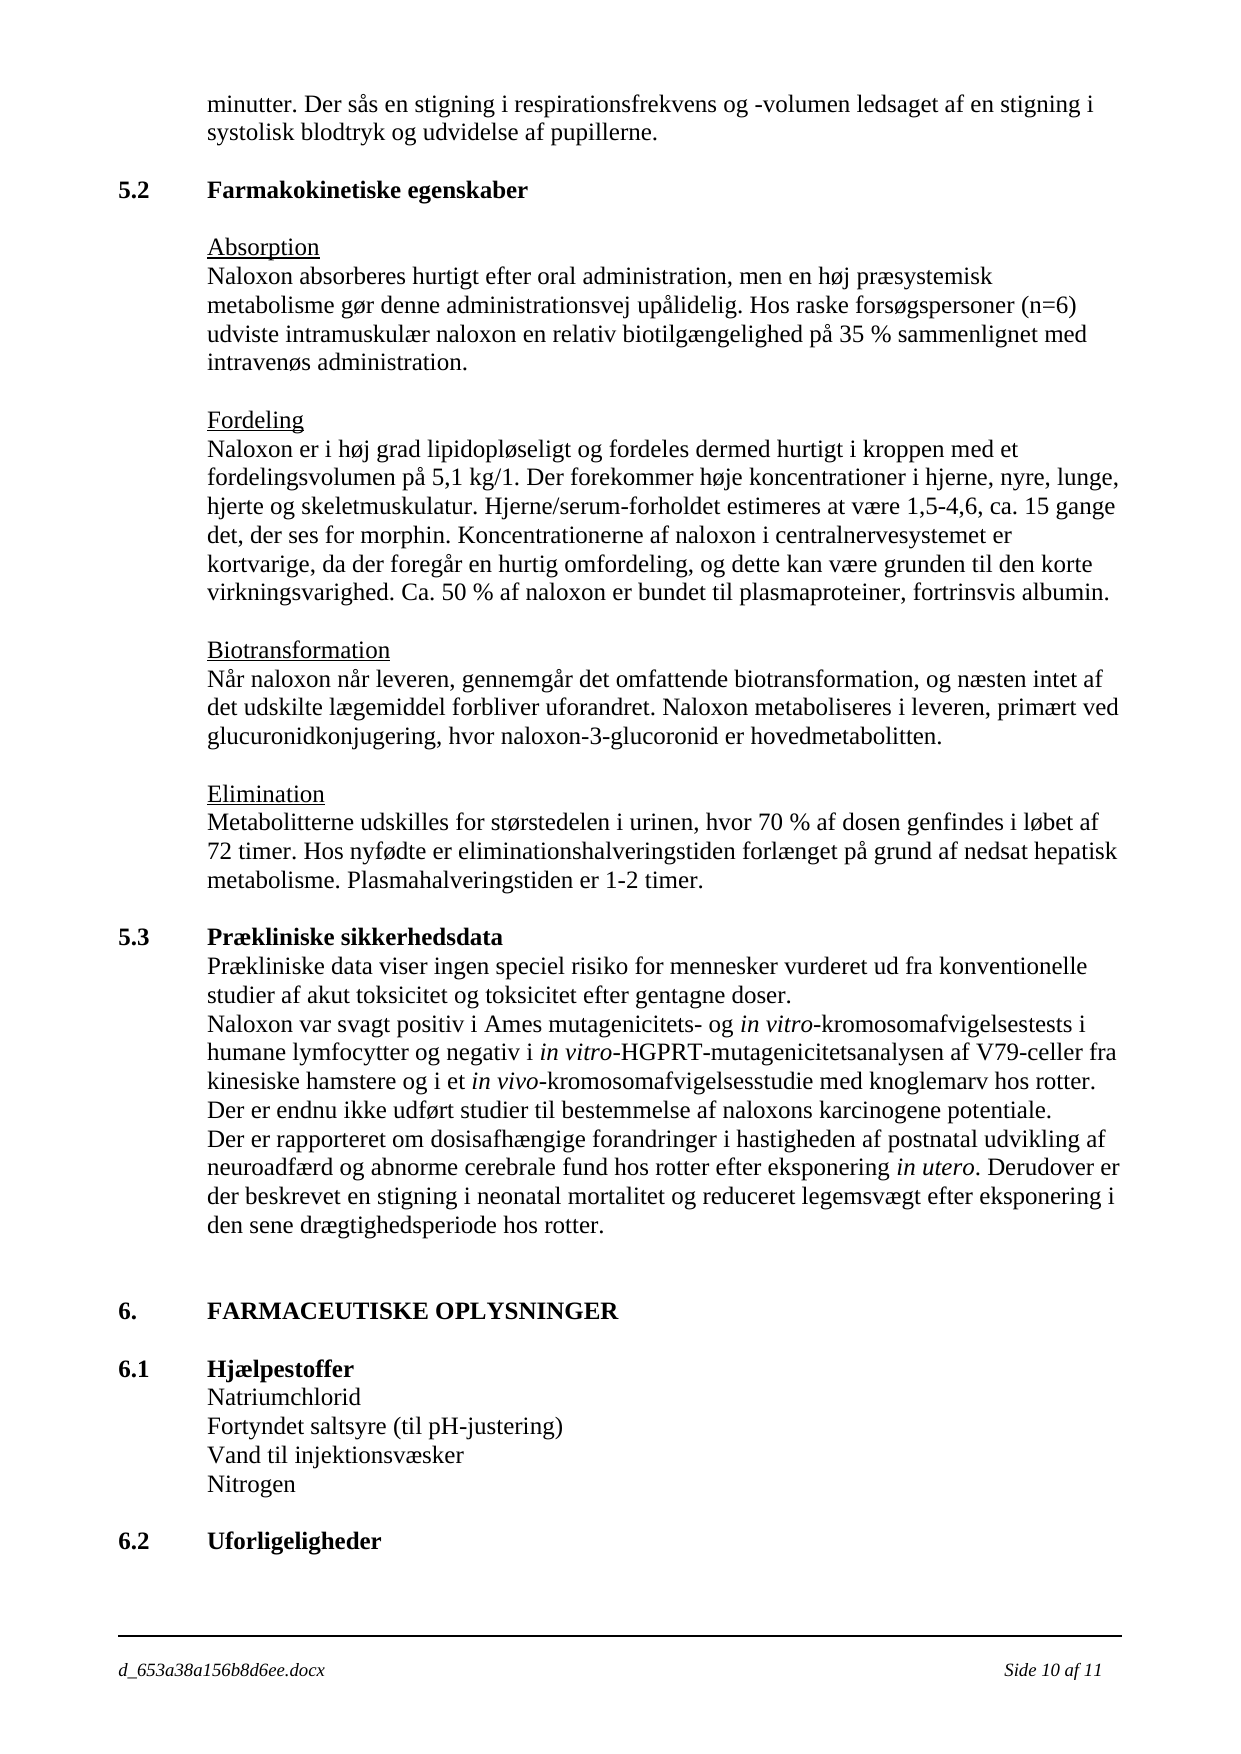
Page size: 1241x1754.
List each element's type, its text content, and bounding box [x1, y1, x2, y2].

text 5.2 Farmakokinetiske egenskaber [118, 175, 1122, 204]
text 5.3 Prækliniske sikkerhedsdata [118, 922, 1122, 951]
text Fortyndet saltsyre (til pH-justering) [207, 1411, 1122, 1440]
text Fordeling [207, 405, 1122, 434]
text Nitrogen [207, 1469, 1122, 1497]
text Naloxon var svagt positiv i Ames mutagenicitets- og in vitro-kromosomafvigelsestests i humane lymfocytter og negativ i in vitro-HGPRT-mutagenicitetsanalysen af V79-celler fra kinesiske hamstere og i et in vivo-kromosomafvigelsesstudie med knoglemarv hos rotter. [207, 1009, 1122, 1095]
list Der er rapporteret om dosisafhængige forandringer i hastigheden af postnatal udvikling af neuroadfærd og abnorme cerebrale fund hos rotter efter eksponering in utero. Derudover er der beskrevet en stigning i neonatal mortalitet og reduceret legemsvægt efter eksponering i den sene drægtighedsperiode hos rotter. [207, 1124, 1121, 1239]
text 6.2 Uforligeligheder [118, 1526, 1122, 1555]
text Metabolitterne udskilles for størstedelen i urinen, hvor 70 % af dosen genfindes i løbet af 72 timer. Hos nyfødte er eliminationshalveringstiden forlænget på grund af nedsat hepatisk metabolisme. Plasmahalveringstiden er 1-2 timer. [207, 807, 1122, 894]
text 6. FARMACEUTISKE OPLYSNINGER [118, 1296, 1122, 1325]
text Når naloxon når leveren, gennemgår det omfattende biotransformation, og næsten intet af det udskilte lægemiddel forbliver uforandret. Naloxon metaboliseres i leveren, primært ved glucuronidkonjugering, hvor naloxon-3-glucoronid er hovedmetabolitten. [207, 664, 1122, 750]
text Elimination [207, 779, 1122, 807]
text 6.1 Hjælpestoffer [118, 1354, 1122, 1382]
list Prækliniske data viser ingen speciel risiko for mennesker vurderet ud fra konventionelle studier af akut toksicitet og toksicitet efter gentagne doser. [207, 951, 1121, 1009]
text Biotransformation [207, 635, 1122, 664]
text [207, 89, 1122, 146]
text Der er endnu ikke udført studier til bestemmelse af naloxons karcinogene potentiale. [207, 1095, 1122, 1124]
text Naloxon er i høj grad lipidopløseligt og fordeles dermed hurtigt i kroppen med et fordelingsvolumen på 5,1 kg/1. Der forekommer høje koncentrationer i hjerne, nyre, lunge, hjerte og skeletmuskulatur. Hjerne/serum-forholdet estimeres at være 1,5-4,6, ca. 15 gange det, der ses for morphin. Koncentrationerne af naloxon i centralnervesystemet er kortvarige, da der foregår en hurtig omfordeling, og dette kan være grunden til den korte virkningsvarighed. Ca. 50 % af naloxon er bundet til plasmaproteiner, fortrinsvis albumin. [207, 434, 1122, 606]
text Vand til injektionsvæsker [207, 1440, 1122, 1469]
text Natriumchlorid [207, 1382, 1122, 1411]
text Naloxon absorberes hurtigt efter oral administration, men en høj præsystemisk metabolisme gør denne administrationsvej upålidelig. Hos raske forsøgspersoner (n=6) udviste intramuskulær naloxon en relativ biotilgængelighed på 35 % sammenlignet med intravenøs administration. [207, 261, 1122, 376]
text Absorption [207, 232, 1122, 261]
